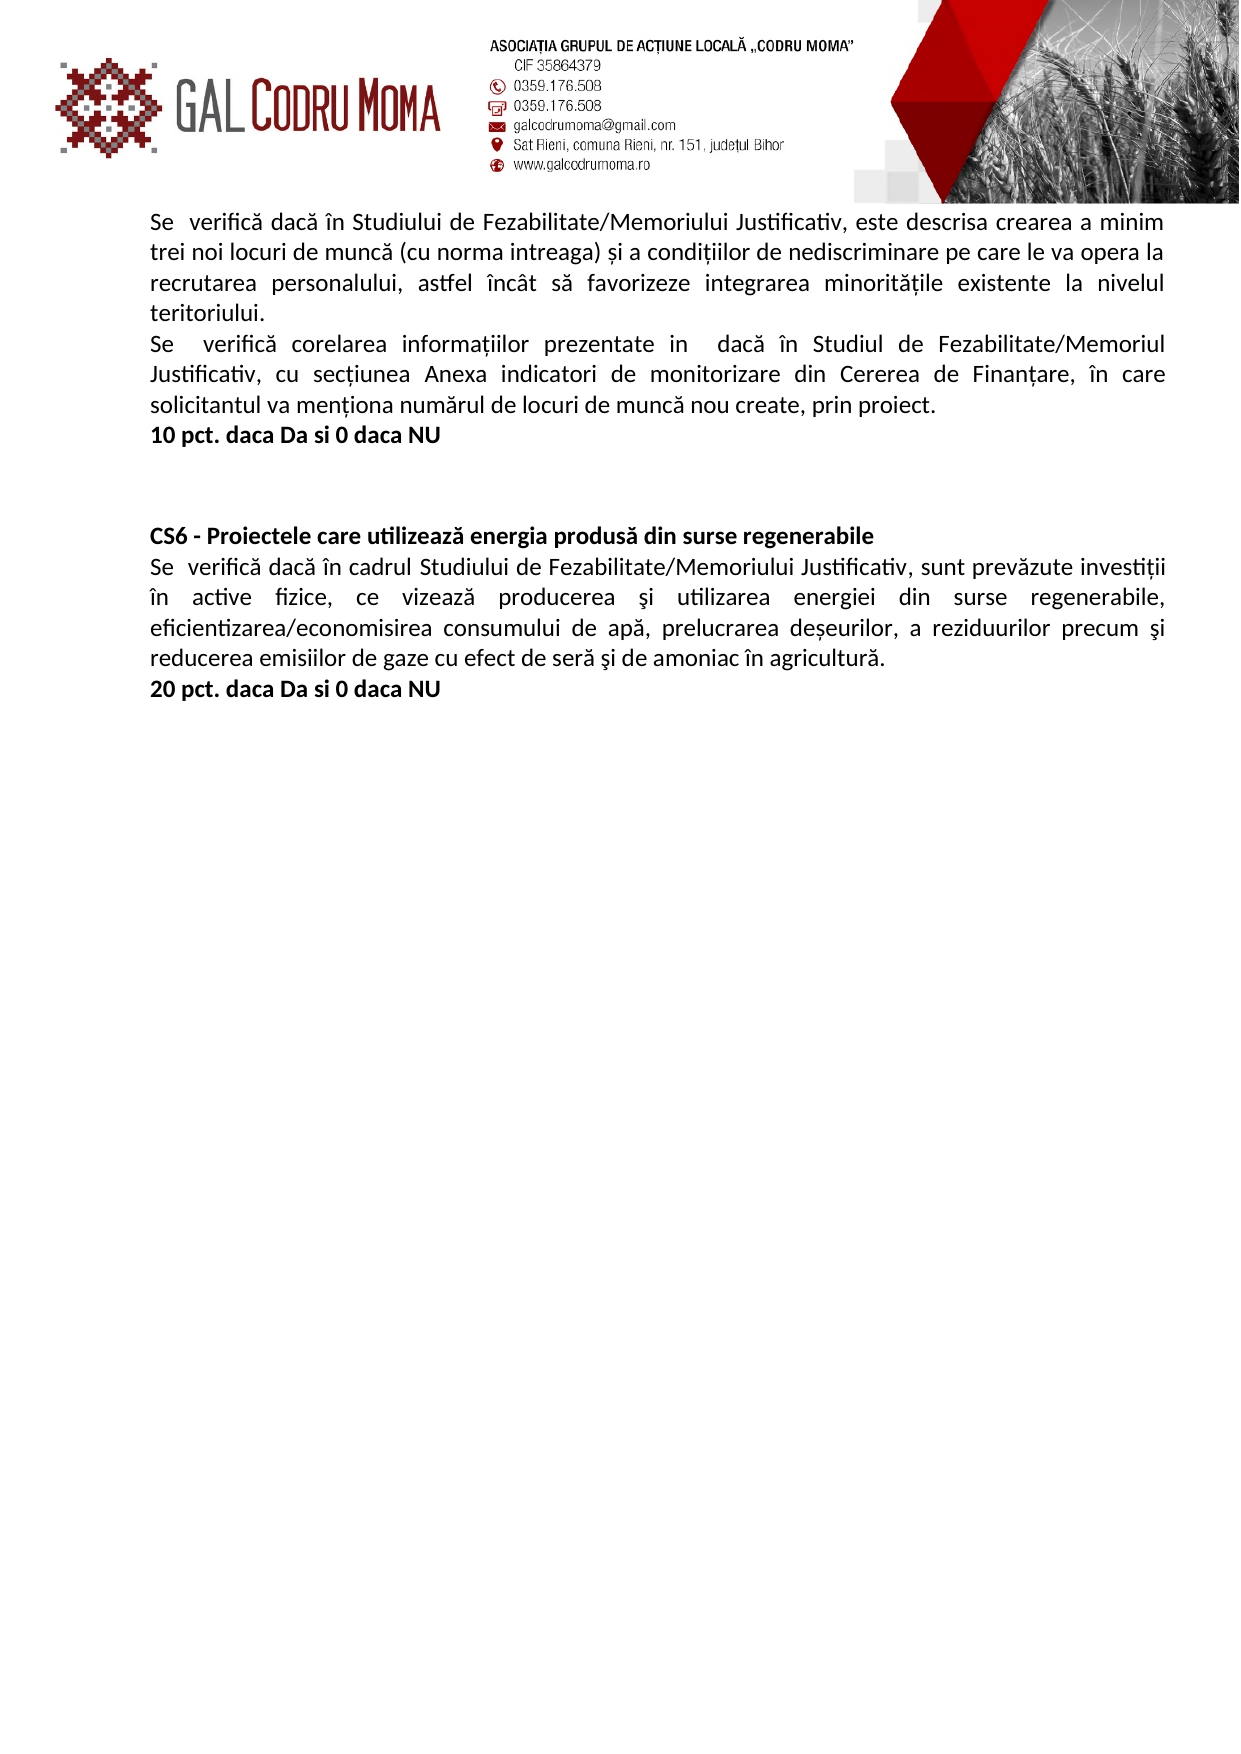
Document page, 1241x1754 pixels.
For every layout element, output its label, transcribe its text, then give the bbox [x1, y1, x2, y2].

text 20 pct. daca Da si 0 daca NU [150, 673, 1167, 703]
text CS6 - Proiectele care utilizează energia produsă din surse regenerabile [150, 520, 1167, 551]
text Se verifică corelarea informațiilor prezentate in dacă în Studiul de Fezabilitate/Memoriul Justificativ, cu secțiunea Anexa indicatori de monitorizare din Cererea de Finanțare, în care solicitantul va menționa numărul de locuri de muncă nou create, prin proiect. [150, 328, 1167, 420]
text Se verifică dacă în Studiului de Fezabilitate/Memoriului Justificativ, este descrisa crearea a minim trei noi locuri de muncă (cu norma intreaga) și a condițiilor de nediscriminare pe care le va opera la recrutarea personalului, astfel încât să favorizeze integrarea minoritățile existente la nivelul teritoriului. [150, 206, 1167, 328]
picture [0, 0, 1239, 204]
text 10 pct. daca Da si 0 daca NU [150, 420, 1167, 450]
text Se verifică dacă în cadrul Studiului de Fezabilitate/Memoriului Justificativ, sunt prevăzute investiții în active fizice, ce vizează producerea şi utilizarea energiei din surse regenerabile, eficientizarea/economisirea consumului de apă, prelucrarea deșeurilor, a reziduurilor precum şi reducerea emisiilor de gaze cu efect de seră şi de amoniac în agricultură. [150, 551, 1167, 673]
